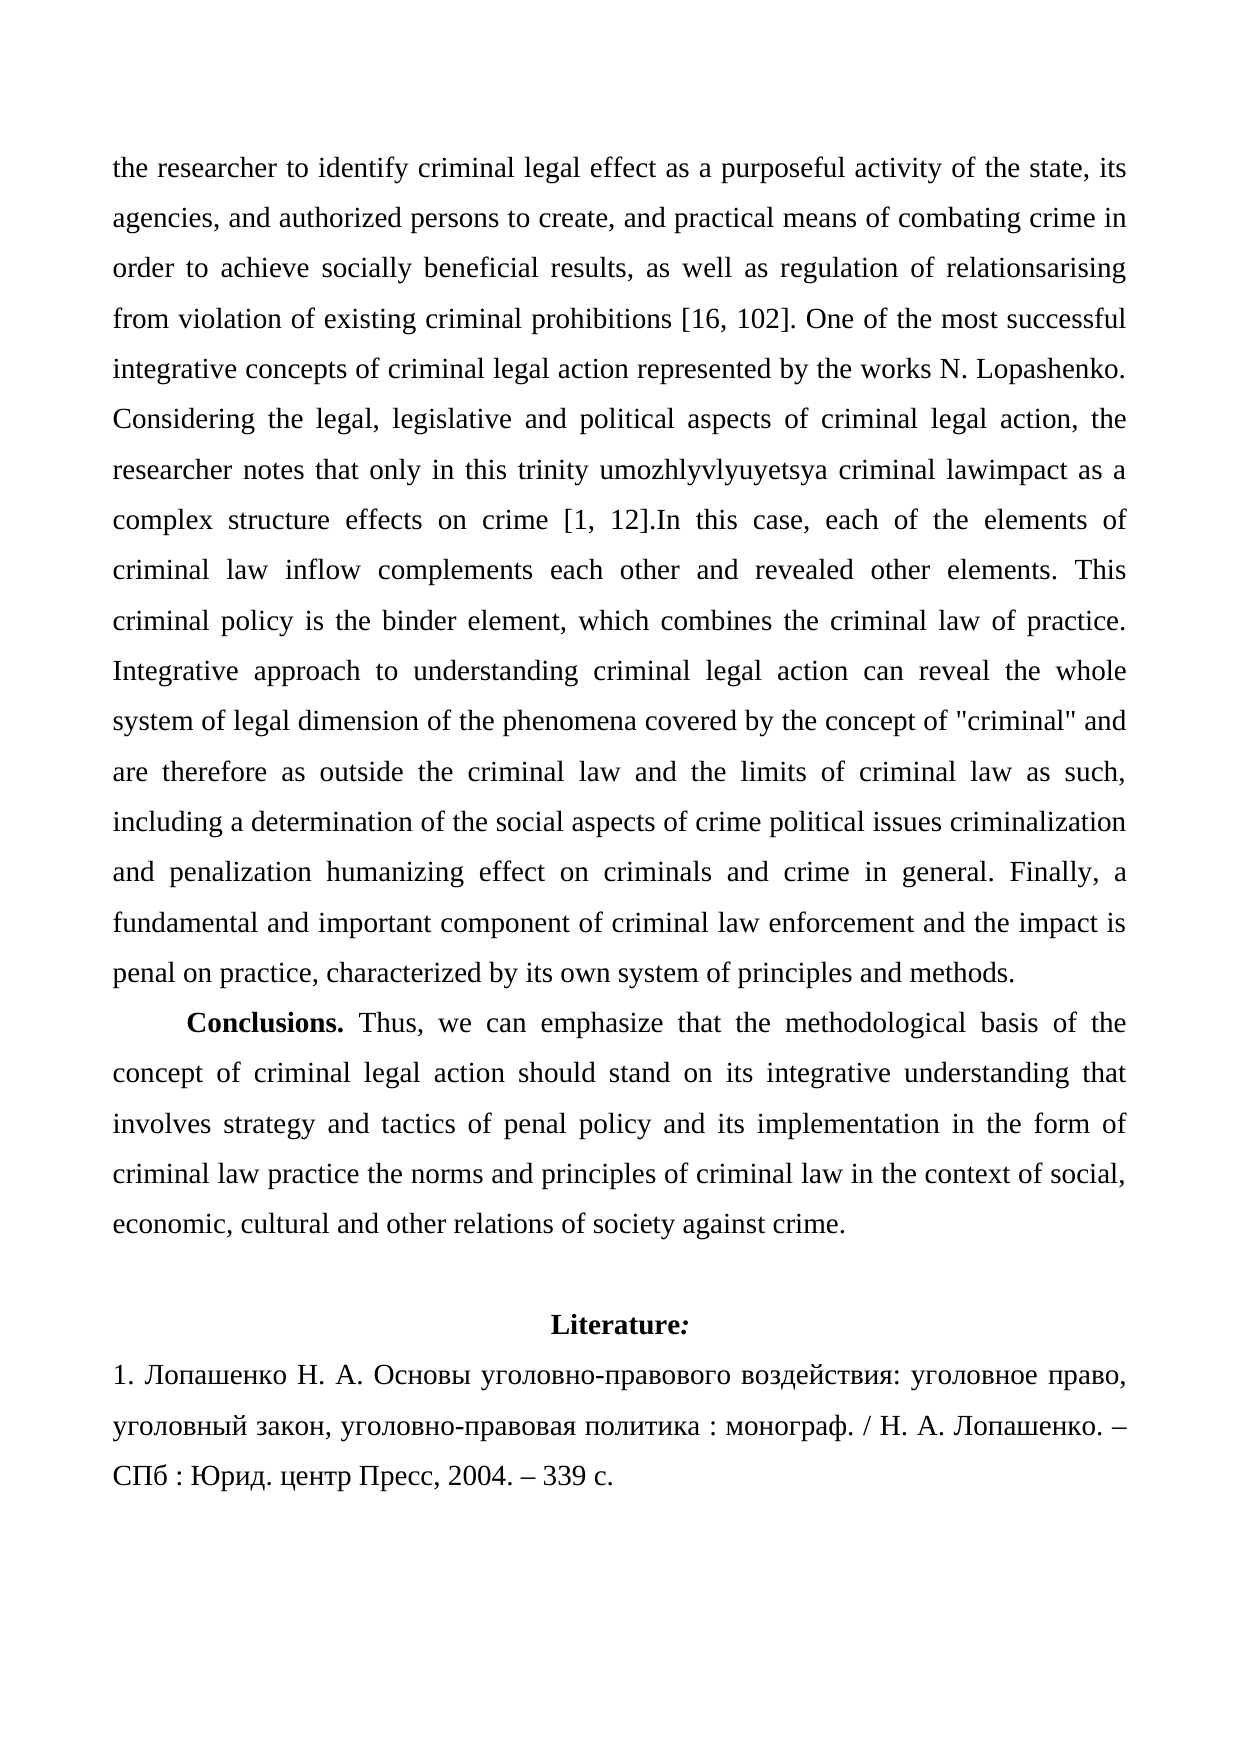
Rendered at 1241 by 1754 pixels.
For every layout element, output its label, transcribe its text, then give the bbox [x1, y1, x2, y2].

text Conclusions. Thus, we can emphasize that the methodological basis of the concept of criminal legal action should stand on its integrative understanding that involves strategy and tactics of penal policy and its implementation in the form of criminal law practice the norms and principles of criminal law in the context of social, economic, cultural and other relations of society against crime. [112, 1005, 1128, 1240]
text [112, 150, 1128, 988]
text 1. Лопашенко Н. А. Основы уголовно-правового воздействия: уголовное право, уголовный закон, уголовно-правовая политика : монограф. / Н. А. Лопашенко. – СПб : Юрид. центр Пресс, 2004. – 339 с. [112, 1357, 1128, 1492]
text Literature: [112, 1307, 1128, 1341]
